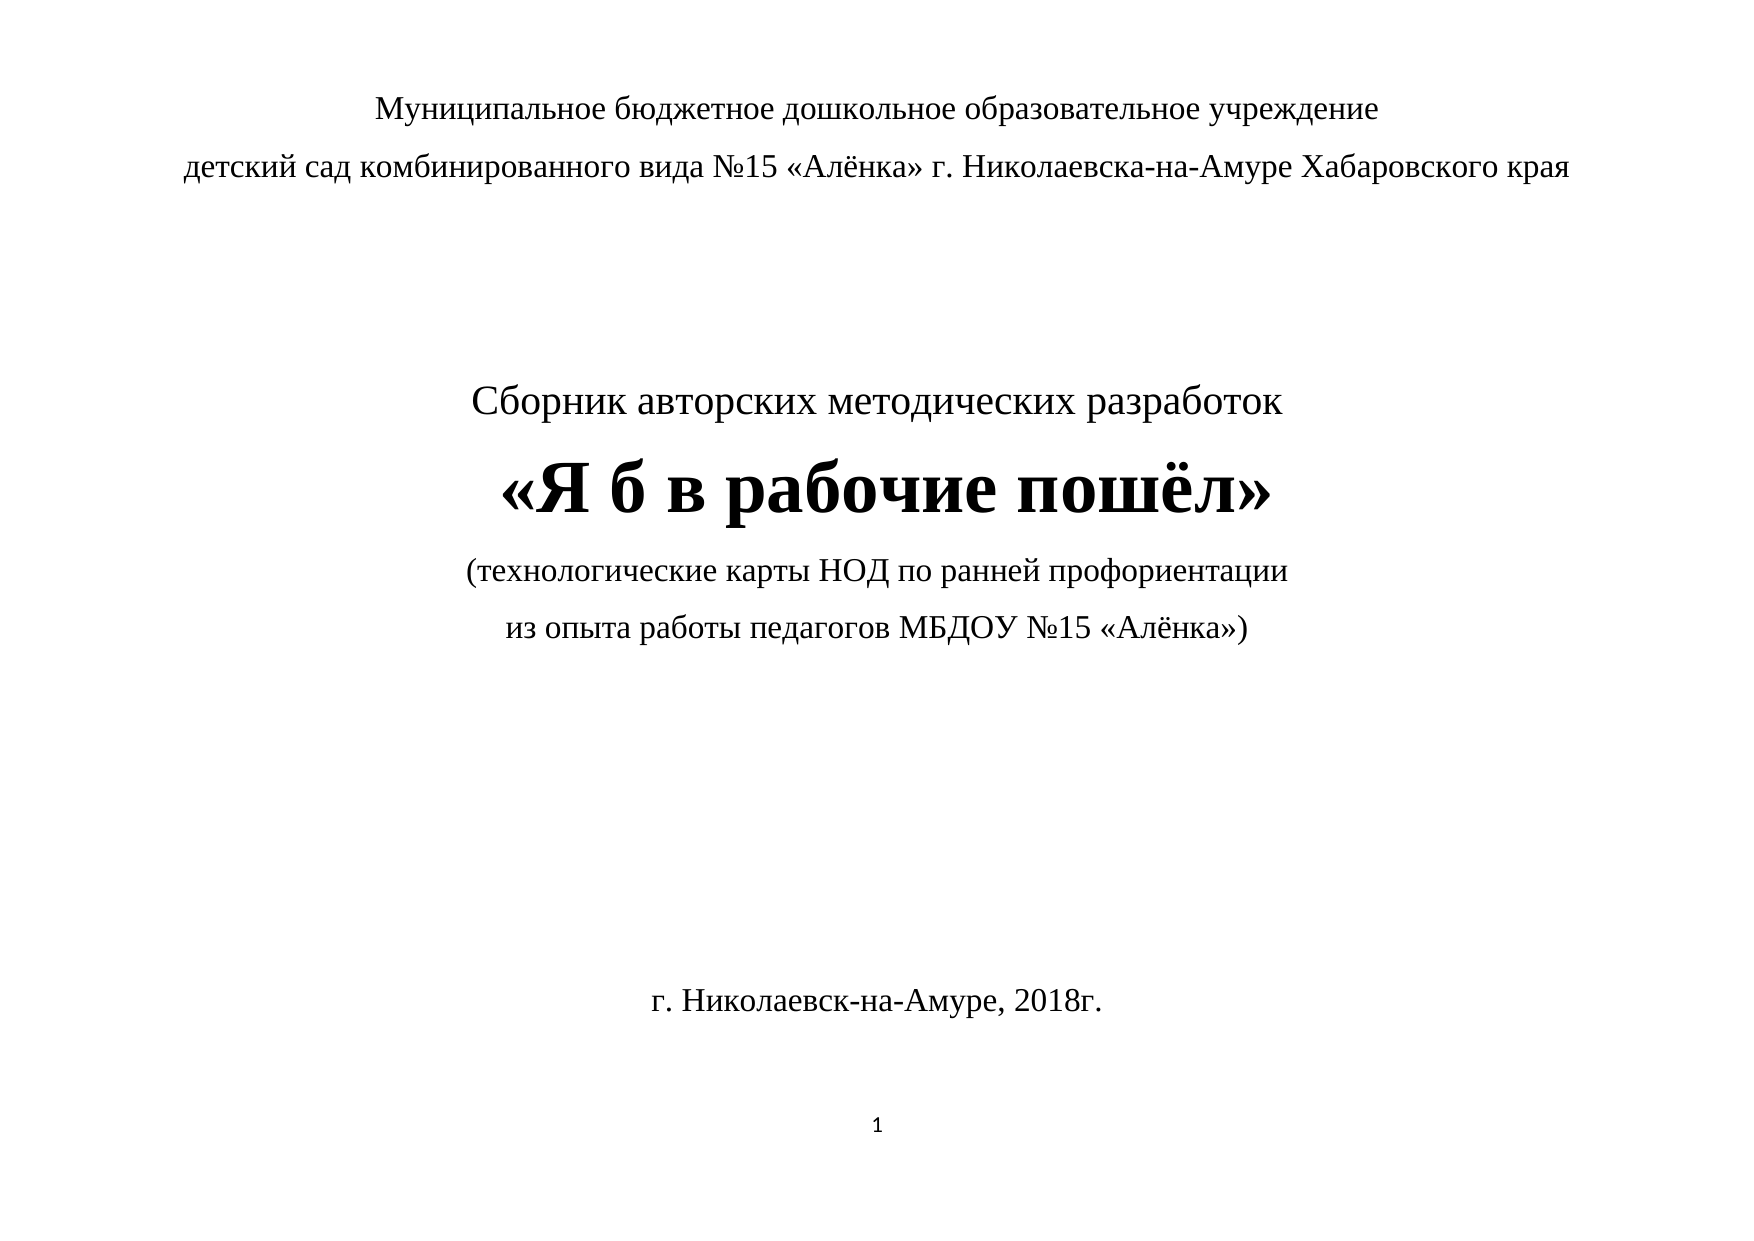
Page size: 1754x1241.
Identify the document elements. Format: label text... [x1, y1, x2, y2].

text г. Николаевск-на-Амуре, 2018г. [118, 980, 1636, 1019]
text детский сад комбинированного вида №15 «Алёнка» г. Николаевска-на-Амуре Хабаровского края [118, 146, 1636, 184]
text Сборник авторских методических разработок [118, 375, 1636, 423]
text из опыта работы педагогов МБДОУ №15 «Алёнка») [118, 608, 1636, 646]
text Муниципальное бюджетное дошкольное образовательное учреждение [118, 89, 1636, 127]
text (технологические карты НОД по ранней профориентации [118, 551, 1636, 589]
text «Я б в рабочие пошёл» [118, 442, 1636, 529]
